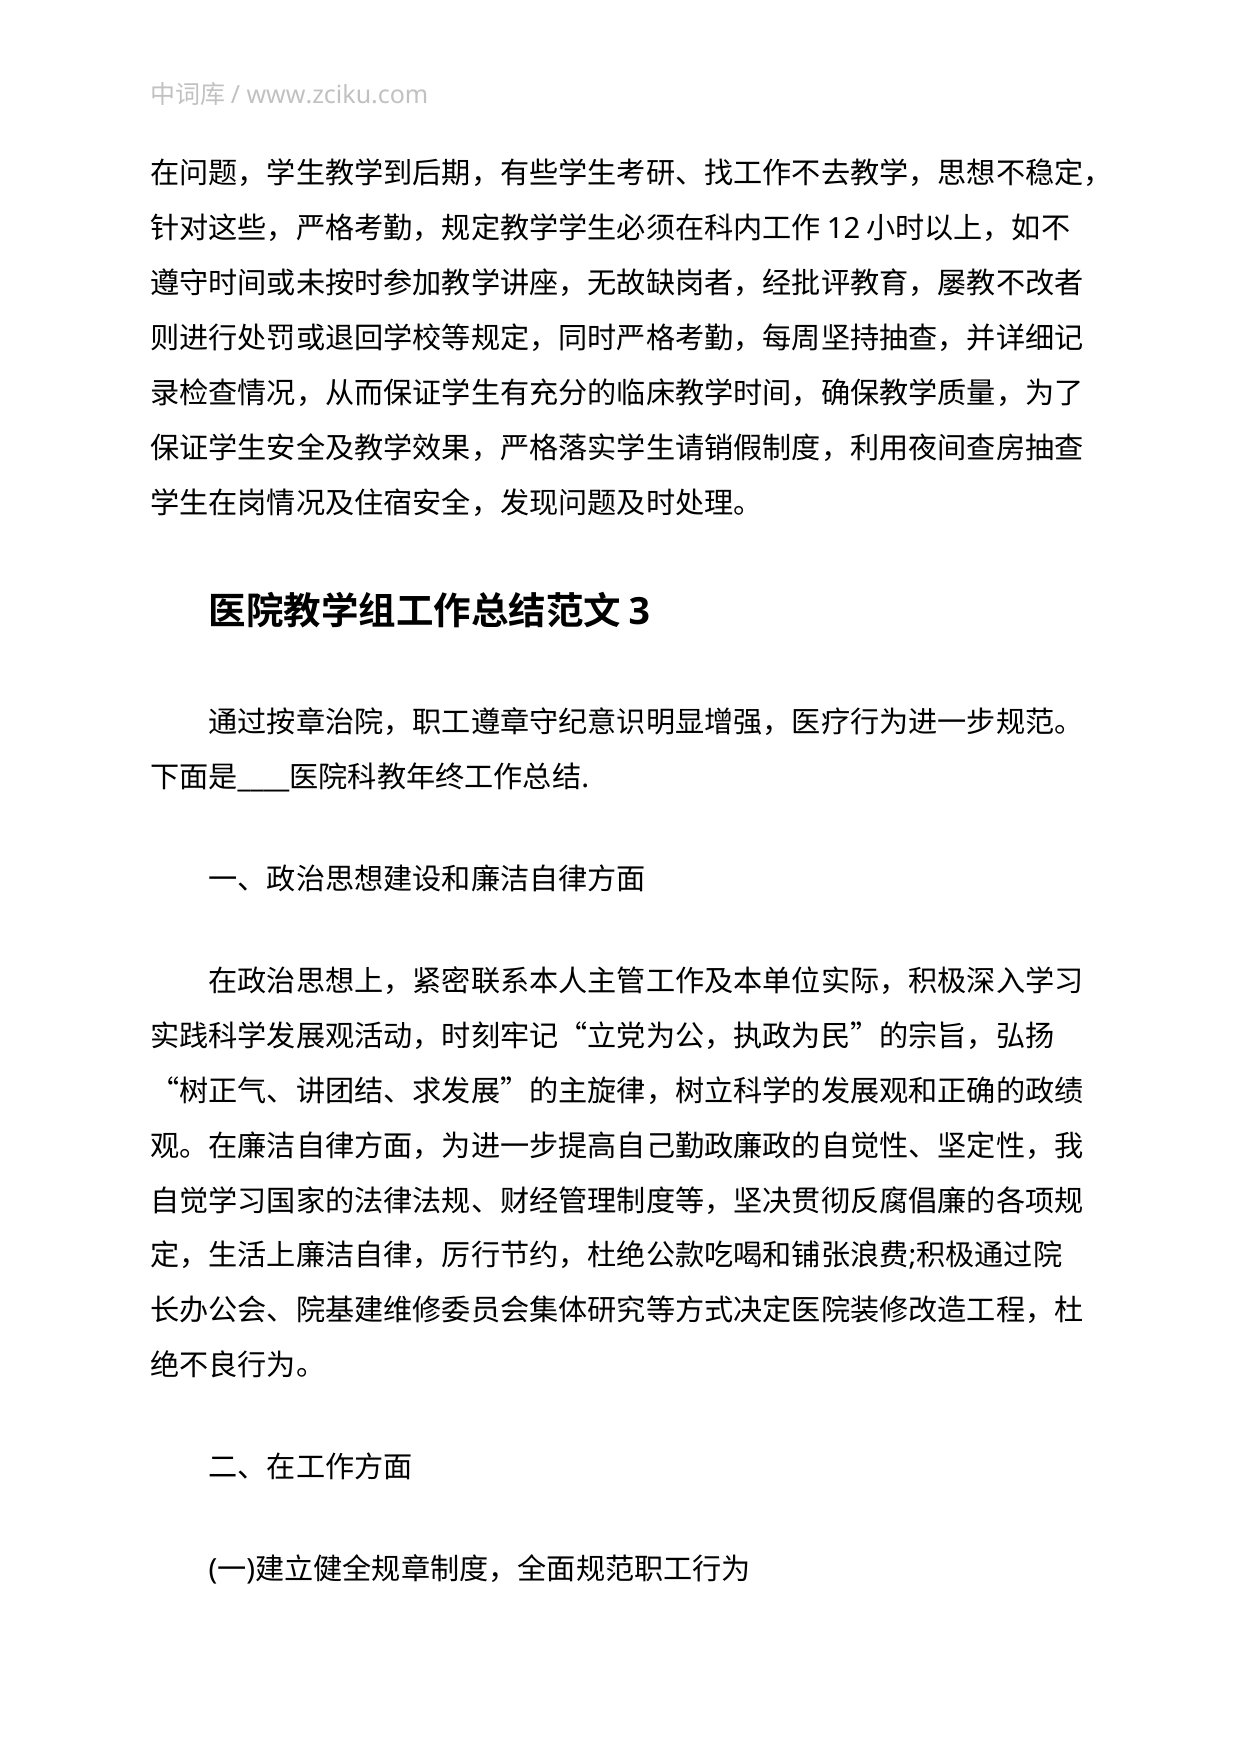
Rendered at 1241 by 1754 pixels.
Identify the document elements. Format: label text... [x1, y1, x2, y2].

text 二、在工作方面 [150, 1444, 1090, 1486]
text 医院教学组工作总结范文3 [150, 581, 1090, 636]
text 一、政治思想建设和廉洁自律方面 [150, 856, 1090, 898]
text 在政治思想上，紧密联系本人主管工作及本单位实际，积极深入学习实践科学发展观活动，时刻牢记“立党为公，执政为民”的宗旨，弘扬“树正气、讲团结、求发展”的主旋律，树立科学的发展观和正确的政绩观。在廉洁自律方面，为进一步提高自己勤政廉政的自觉性、坚定性，我自觉学习国家的法律法规、财经管理制度等，坚决贯彻反腐倡廉的各项规定，生活上廉洁自律，厉行节约，杜绝公款吃喝和铺张浪费;积极通过院长办公会、院基建维修委员会集体研究等方式决定医院装修改造工程，杜绝不良行为。 [150, 957, 1090, 1384]
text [150, 150, 1090, 522]
text (一)建立健全规章制度，全面规范职工行为 [150, 1545, 1090, 1588]
text 通过按章治院，职工遵章守纪意识明显增强，医疗行为进一步规范。下面是____医院科教年终工作总结. [150, 699, 1090, 796]
